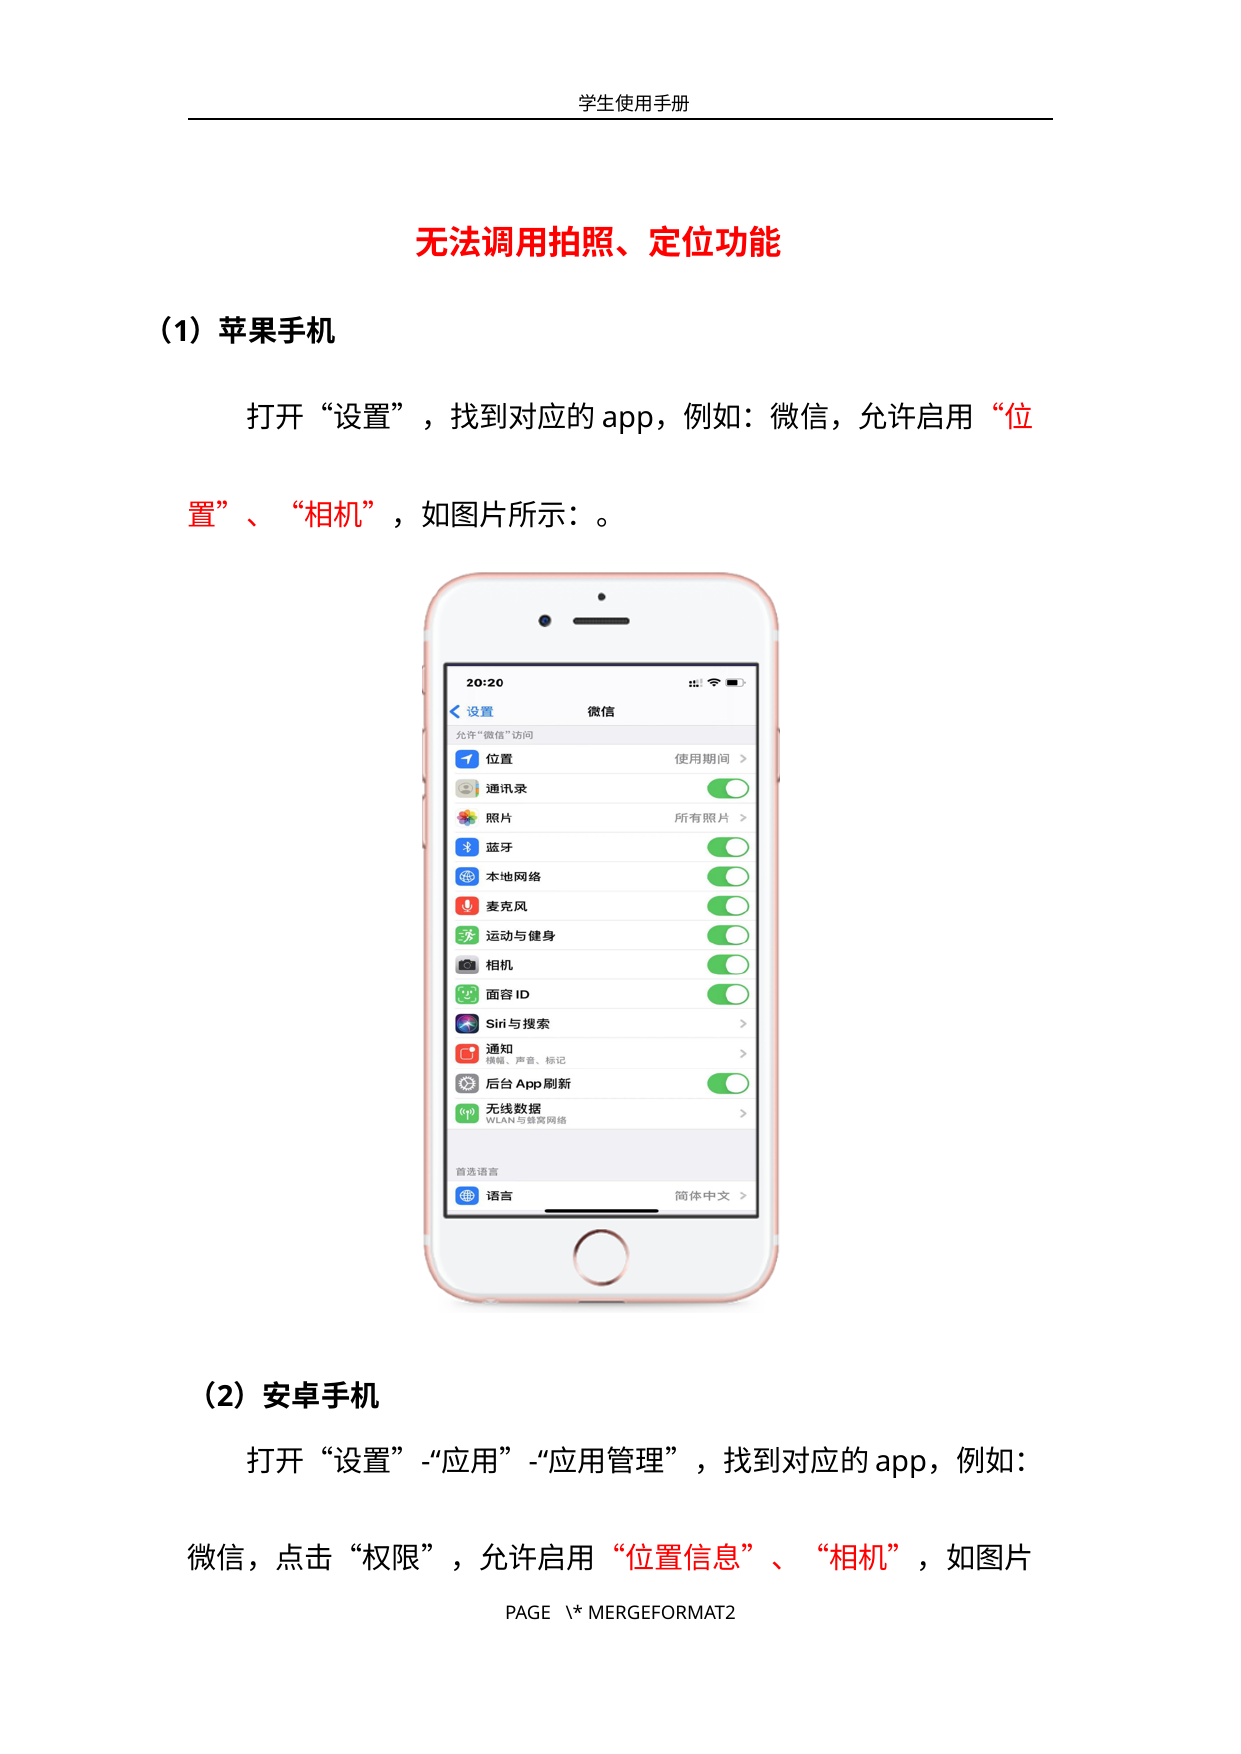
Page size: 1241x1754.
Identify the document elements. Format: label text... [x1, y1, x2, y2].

picture [405, 566, 792, 1320]
text 无法调用拍照、定位功能 [144, 207, 1053, 272]
text （1）苹果手机 [144, 296, 1053, 361]
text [187, 1426, 1053, 1588]
text （2）安卓手机 [187, 1361, 1053, 1426]
text 打开“设置”，找到对应的app，例如：微信，允许启用“位置”、“相机”，如图片所示：。 [187, 382, 1053, 545]
